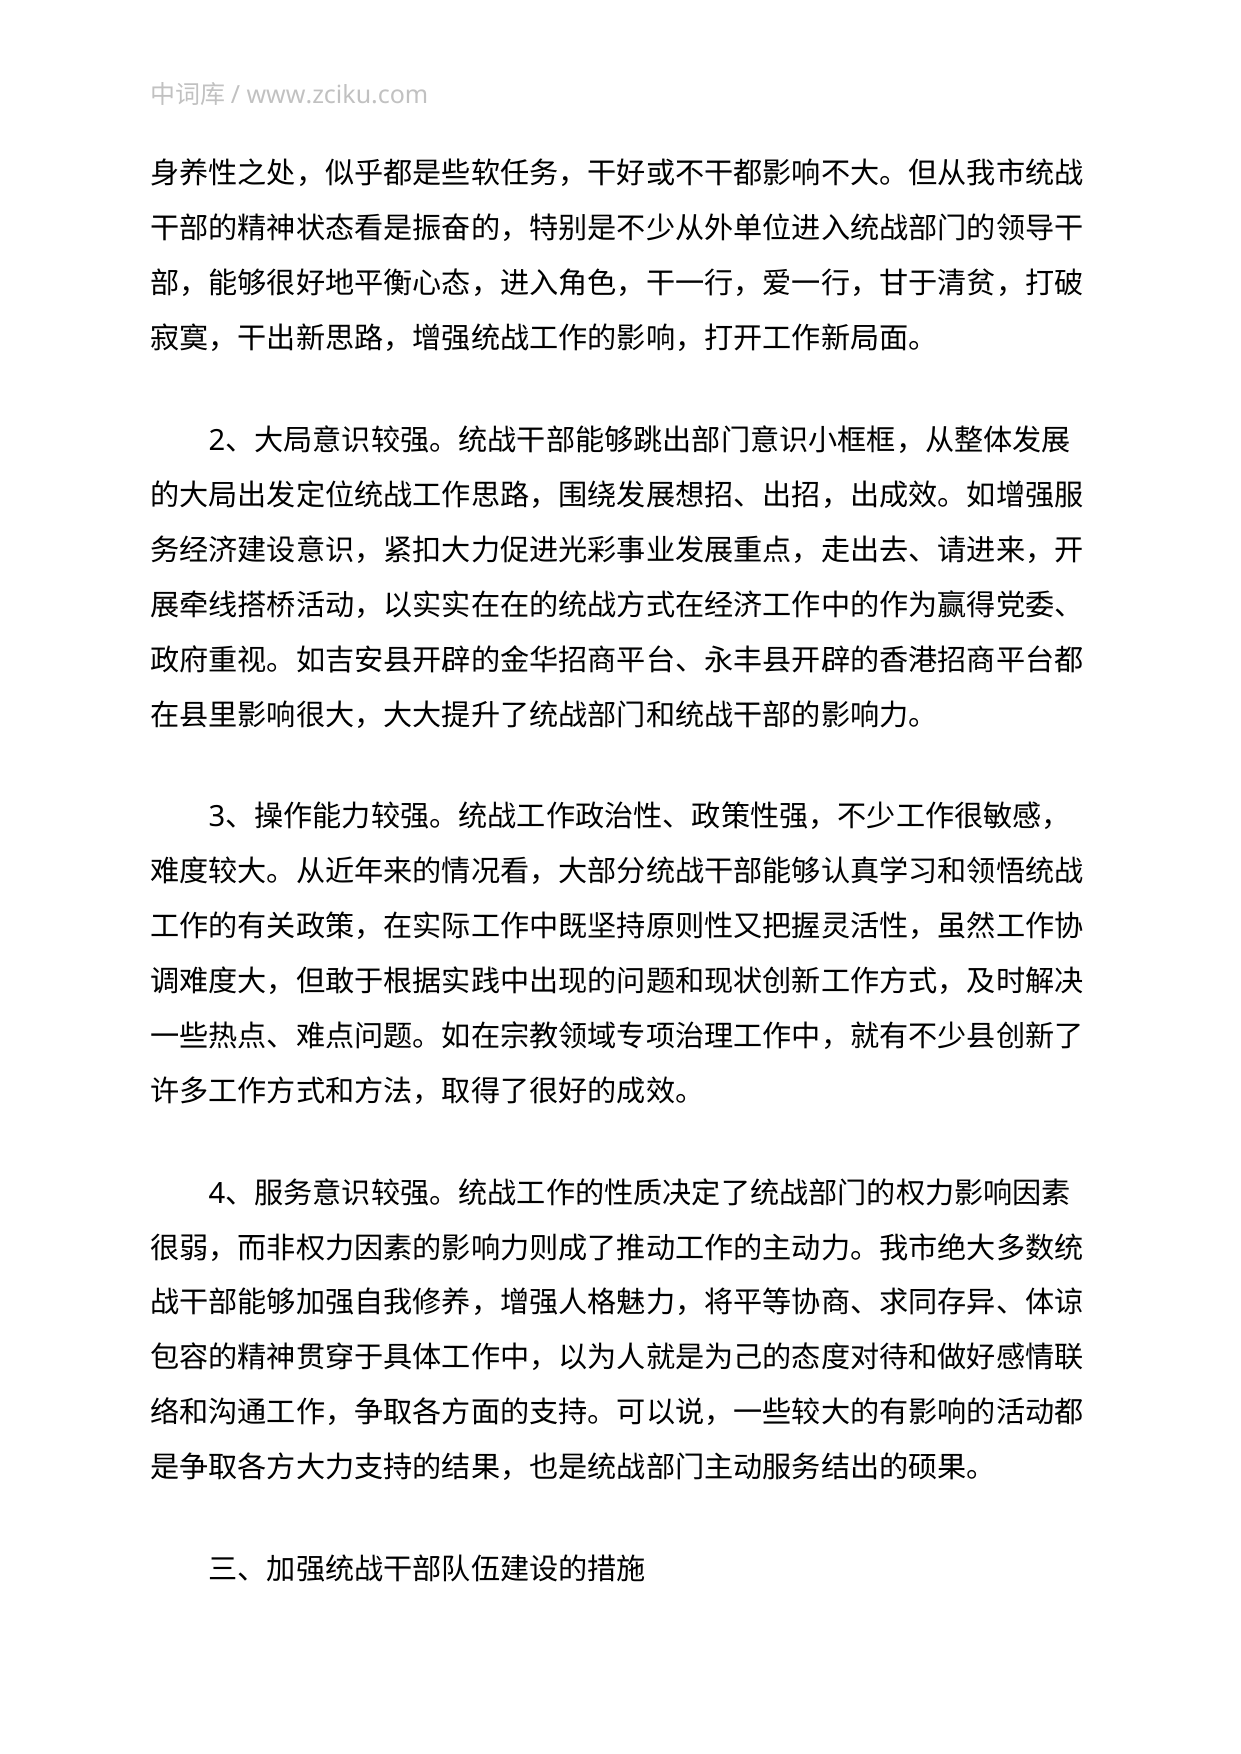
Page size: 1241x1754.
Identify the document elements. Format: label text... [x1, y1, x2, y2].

text 4、服务意识较强。统战工作的性质决定了统战部门的权力影响因素很弱，而非权力因素的影响力则成了推动工作的主动力。我市绝大多数统战干部能够加强自我修养，增强人格魅力，将平等协商、求同存异、体谅包容的精神贯穿于具体工作中，以为人就是为己的态度对待和做好感情联络和沟通工作，争取各方面的支持。可以说，一些较大的有影响的活动都是争取各方大力支持的结果，也是统战部门主动服务结出的硕果。 [150, 1169, 1090, 1486]
text 3、操作能力较强。统战工作政治性、政策性强，不少工作很敏感，难度较大。从近年来的情况看，大部分统战干部能够认真学习和领悟统战工作的有关政策，在实际工作中既坚持原则性又把握灵活性，虽然工作协调难度大，但敢于根据实践中出现的问题和现状创新工作方式，及时解决一些热点、难点问题。如在宗教领域专项治理工作中，就有不少县创新了许多工作方式和方法，取得了很好的成效。 [150, 793, 1090, 1110]
text 三、加强统战干部队伍建设的措施 [150, 1546, 1090, 1588]
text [150, 150, 1090, 357]
text 2、大局意识较强。统战干部能够跳出部门意识小框框，从整体发展的大局出发定位统战工作思路，围绕发展想招、出招，出成效。如增强服务经济建设意识，紧扣大力促进光彩事业发展重点，走出去、请进来，开展牵线搭桥活动，以实实在在的统战方式在经济工作中的作为赢得党委、政府重视。如吉安县开辟的金华招商平台、永丰县开辟的香港招商平台都在县里影响很大，大大提升了统战部门和统战干部的影响力。 [150, 416, 1090, 733]
